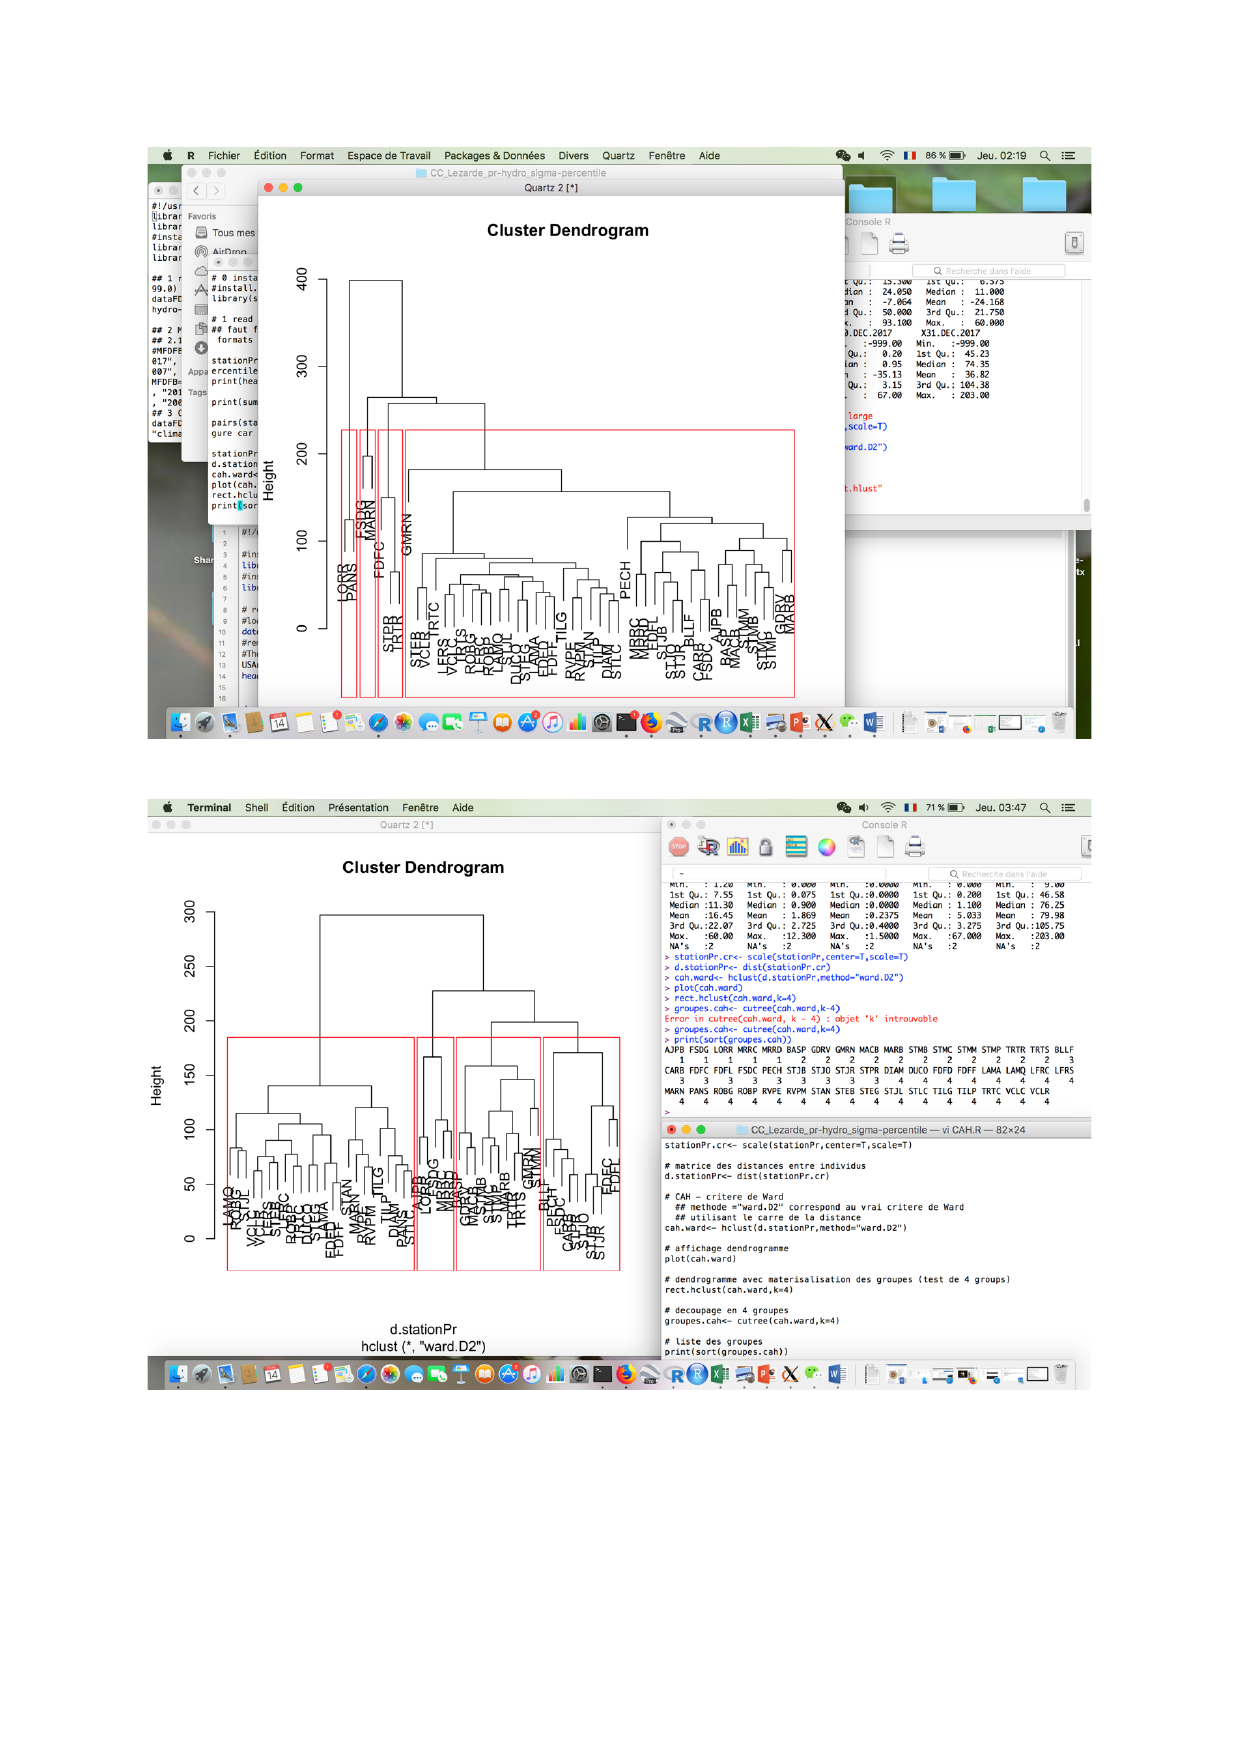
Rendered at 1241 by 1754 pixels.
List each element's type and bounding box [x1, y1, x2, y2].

picture [147, 147, 1092, 739]
picture [147, 799, 1092, 1390]
